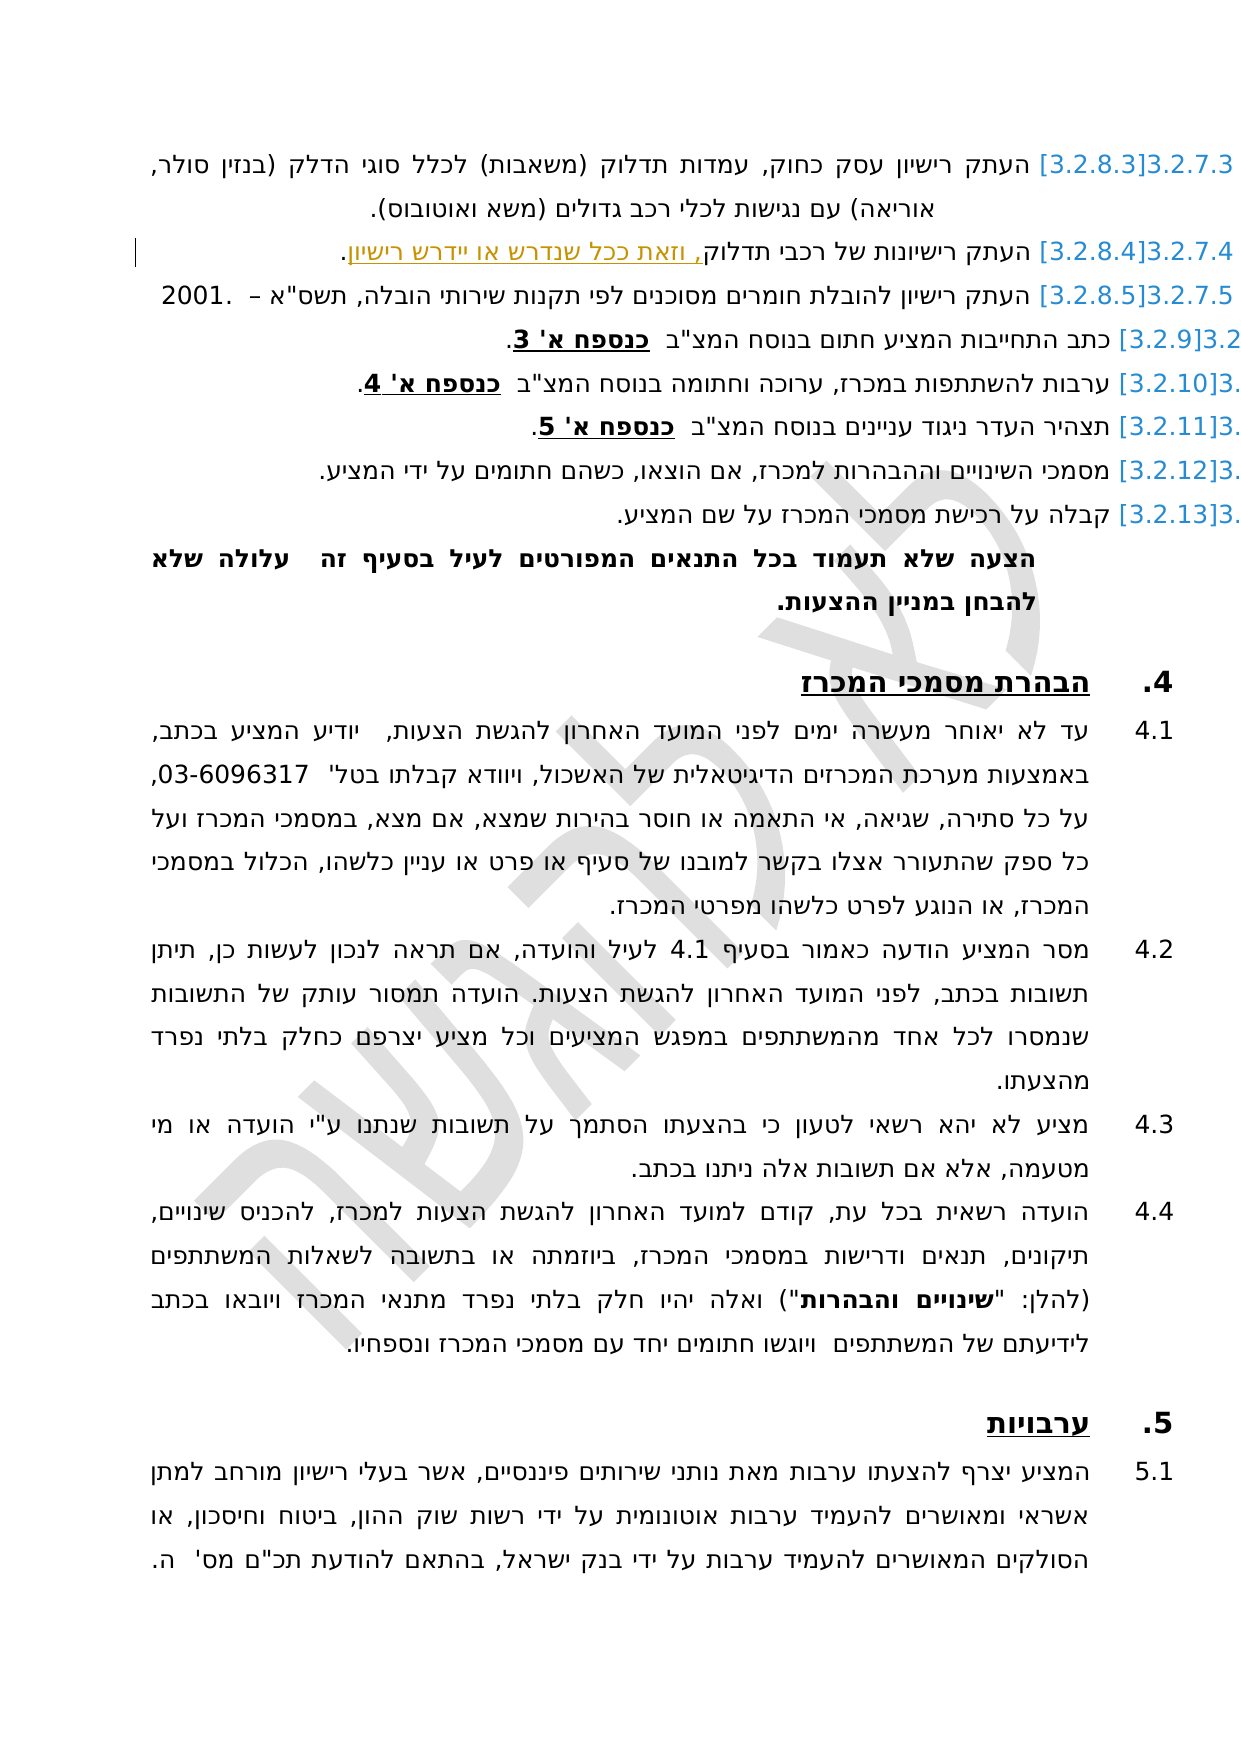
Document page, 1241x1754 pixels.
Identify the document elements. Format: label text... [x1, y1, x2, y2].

list מציע לא יהא רשאי לטעון כי בהצעתו הסתמך על תשובות שנתנו ע"י הועדה או מי מטעמה, אלא אם תשובות אלה ניתנו בכתב. [150, 1110, 1134, 1183]
list העתק רישיון עסק כחוק, עמדות תדלוק (משאבות) לכלל סוגי הדלק (בנזין סולר, אוריאה) עם נגישות לכלי רכב גדולים (משא ואוטובוס). [150, 150, 1031, 223]
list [150, 1457, 1134, 1574]
list עד לא יאוחר מעשרה ימים לפני המועד האחרון להגשת הצעות, יודיע המציע בכתב, באמצעות מערכת המכרזים הדיגיטאלית של האשכול, ויוודא קבלתו בטל' 03-6096317, על כל סתירה, שגיאה, אי התאמה או חוסר בהירות שמצא, אם מצא, במסמכי המכרז ועל כל ספק שהתעורר אצלו בקשר למובנו של סעיף או פרט או עניין כלשהו, הכלול במסמכי המכרז, או הנוגע לפרט כלשהו מפרטי המכרז. [150, 716, 1134, 920]
list העתק רישיונות של רכבי תדלוק. [150, 237, 1031, 267]
list קבלה על רכישת מסמכי המכרז על שם המציע. [150, 500, 1111, 529]
list כתב התחייבות המציע חתום בנוסח המצ"ב כנספח א' 3. [150, 325, 1111, 354]
text הצעה שלא תעמוד בכל התנאים המפורטים לעיל בסעיף זה עלולה שלא להבחן במניין ההצעות. [150, 544, 1037, 617]
list ערבות להשתתפות במכרז, ערוכה וחתומה בנוסח המצ"ב כנספח א' 4. [150, 369, 1111, 398]
list תצהיר העדר ניגוד עניינים בנוסח המצ"ב כנספח א' 5. [150, 412, 1111, 442]
list מסמכי השינויים וההבהרות למכרז, אם הוצאו, כשהם חתומים על ידי המציע. [150, 456, 1111, 485]
list העתק רישיון להובלת חומרים מסוכנים לפי תקנות שירותי הובלה, תשס"א – .2001 [150, 281, 1031, 310]
list הבהרת מסמכי המכרז [150, 665, 1142, 699]
list הועדה רשאית בכל עת, קודם למועד האחרון להגשת הצעות למכרז, להכניס שינויים, תיקונים, תנאים ודרישות במסמכי המכרז, ביוזמתה או בתשובה לשאלות המשתתפים (להלן: "שינויים והבהרות") ואלה יהיו חלק בלתי נפרד מתנאי המכרז ויובאו בכתב לידיעתם של המשתתפים ויוגשו חתומים יחד עם מסמכי המכרז ונספחיו. [150, 1197, 1134, 1358]
list מסר המציע הודעה כאמור בסעיף 4.1 לעיל והועדה, אם תראה לנכון לעשות כן, תיתן תשובות בכתב, לפני המועד האחרון להגשת הצעות. הועדה תמסור עותק של התשובות שנמסרו לכל אחד מהמשתתפים במפגש המציעים וכל מציע יצרפם כחלק בלתי נפרד מהצעתו. [150, 935, 1134, 1095]
list ערבויות [150, 1407, 1142, 1441]
